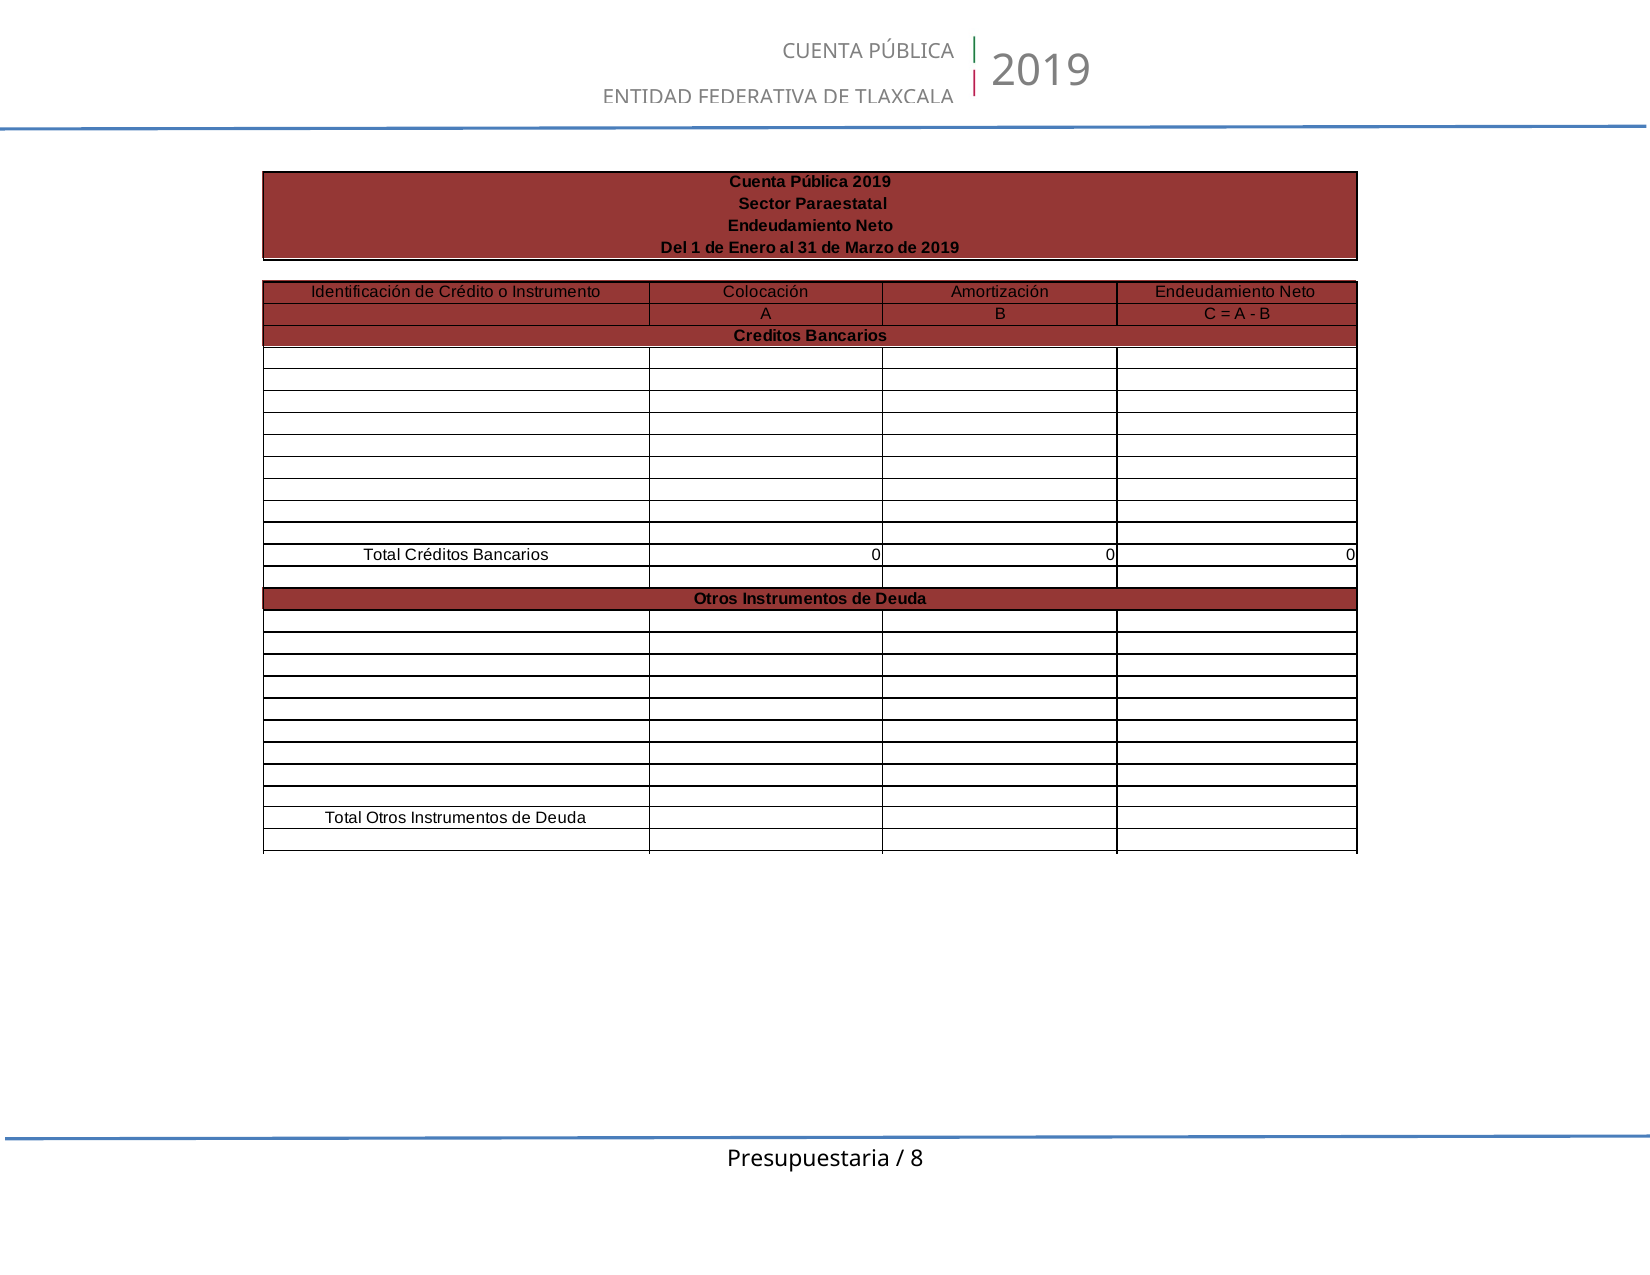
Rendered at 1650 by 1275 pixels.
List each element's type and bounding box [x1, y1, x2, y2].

picture [968, 28, 985, 99]
